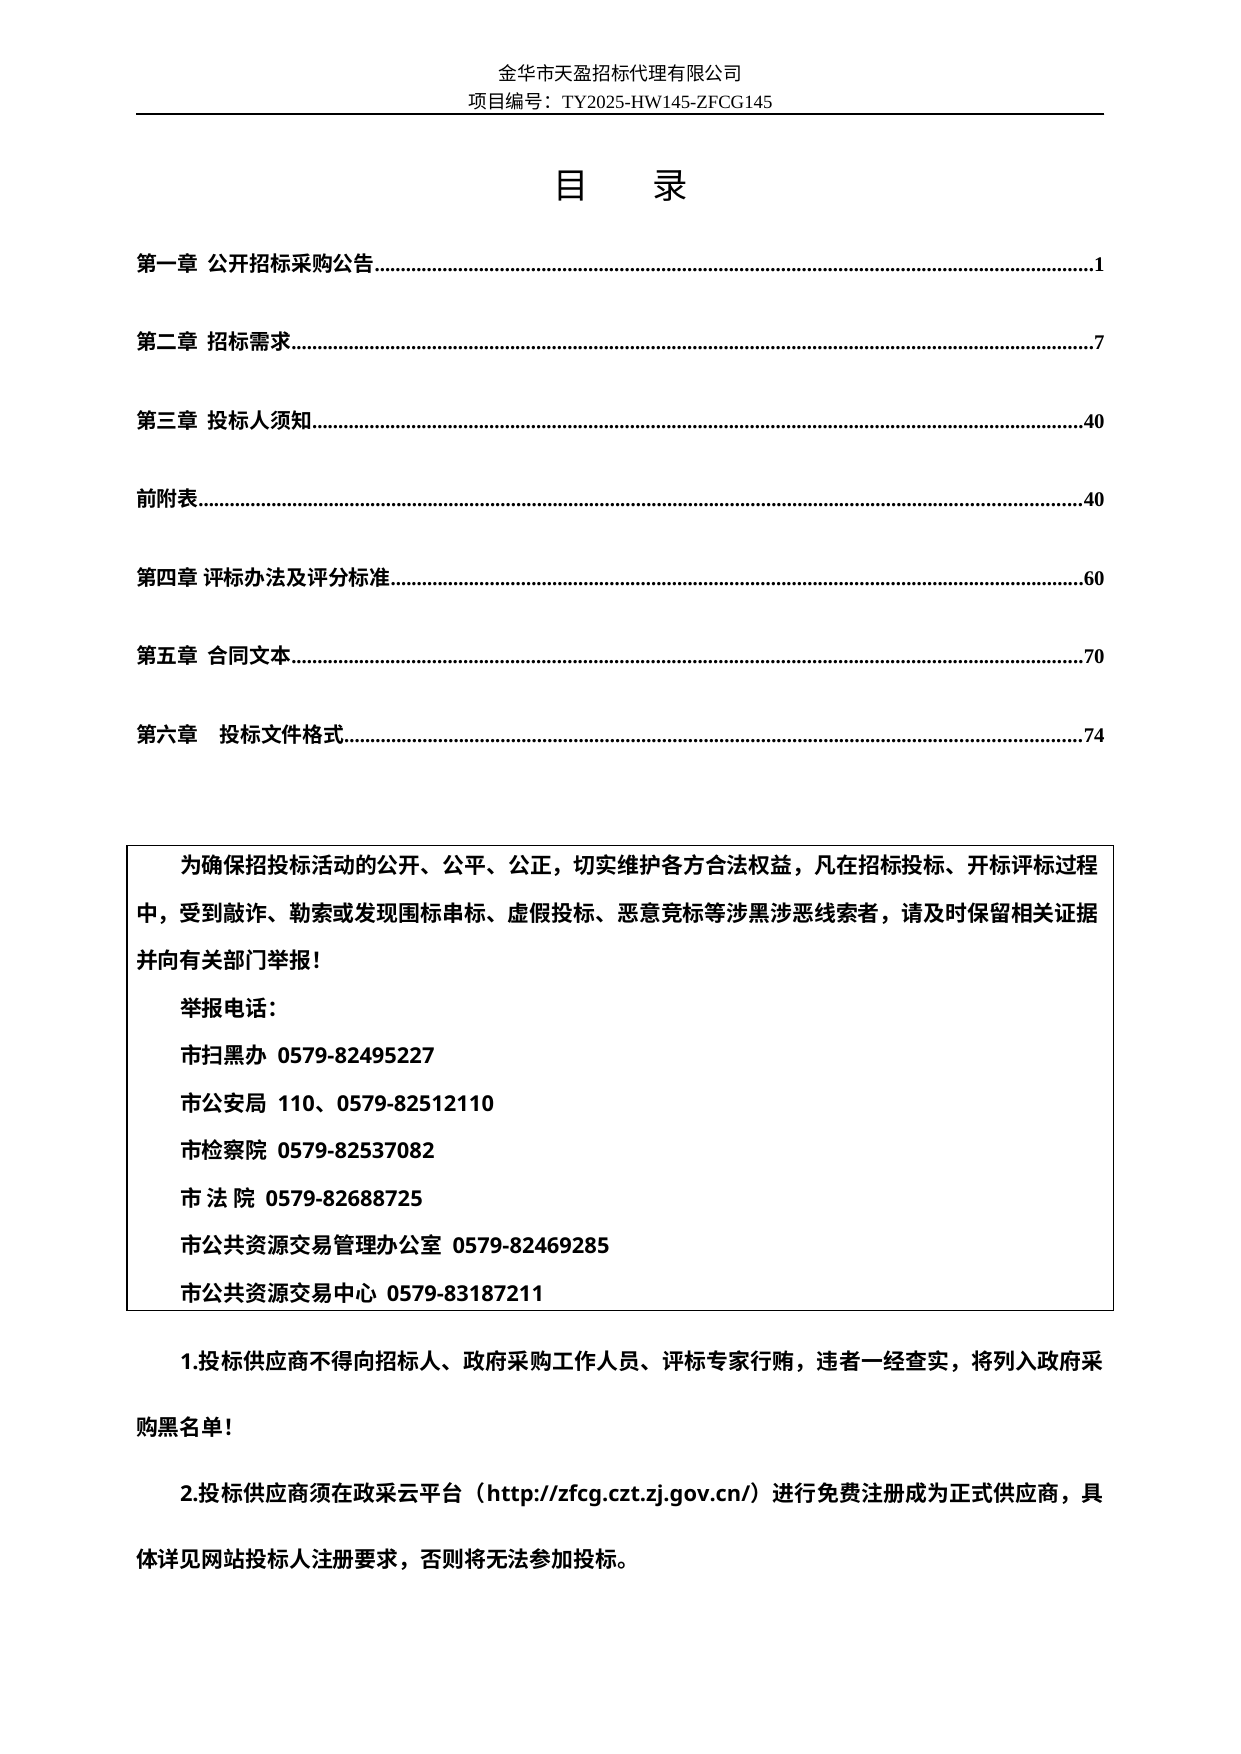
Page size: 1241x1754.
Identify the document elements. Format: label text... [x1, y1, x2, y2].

text 第二章 招标需求 7 [136, 308, 1104, 374]
text 第六章 投标文件格式 74 [136, 700, 1104, 766]
text 第四章 评标办法及评分标准 60 [136, 543, 1104, 609]
text 第三章 投标人须知 40 [136, 386, 1104, 452]
text 市扫黑办 0579-82495227 [128, 1035, 1113, 1070]
text 2.投标供应商须在政采云平台（http://zfcg.czt.zj.gov.cn/）进行免费注册成为正式供应商，具体详见网站投标人注册要求，否则将无法参加投标。 [136, 1459, 1104, 1591]
text 市公共资源交易中心 0579-83187211 [128, 1273, 1113, 1310]
text 前附表 40 [136, 465, 1104, 531]
text 目 录 [136, 151, 1104, 217]
text 市公共资源交易管理办公室 0579-82469285 [128, 1225, 1113, 1260]
text 市 法 院 0579-82688725 [128, 1178, 1113, 1213]
text 举报电话： [128, 987, 1113, 1022]
text 第五章 合同文本 70 [136, 622, 1104, 688]
text 第一章 公开招标采购公告 1 [136, 229, 1104, 295]
text 市公安局 110、0579-82512110 [128, 1082, 1113, 1117]
text 为确保招投标活动的公开、公平、公正，切实维护各方合法权益，凡在招标投标、开标评标过程中，受到敲诈、勒索或发现围标串标、虚假投标、恶意竞标等涉黑涉恶线索者，请及时保留相关证据并向有关部门举报！ [128, 846, 1113, 975]
text 市检察院 0579-82537082 [128, 1130, 1113, 1165]
text 1.投标供应商不得向招标人、政府采购工作人员、评标专家行贿，违者一经查实，将列入政府采购黑名单！ [136, 1327, 1104, 1459]
